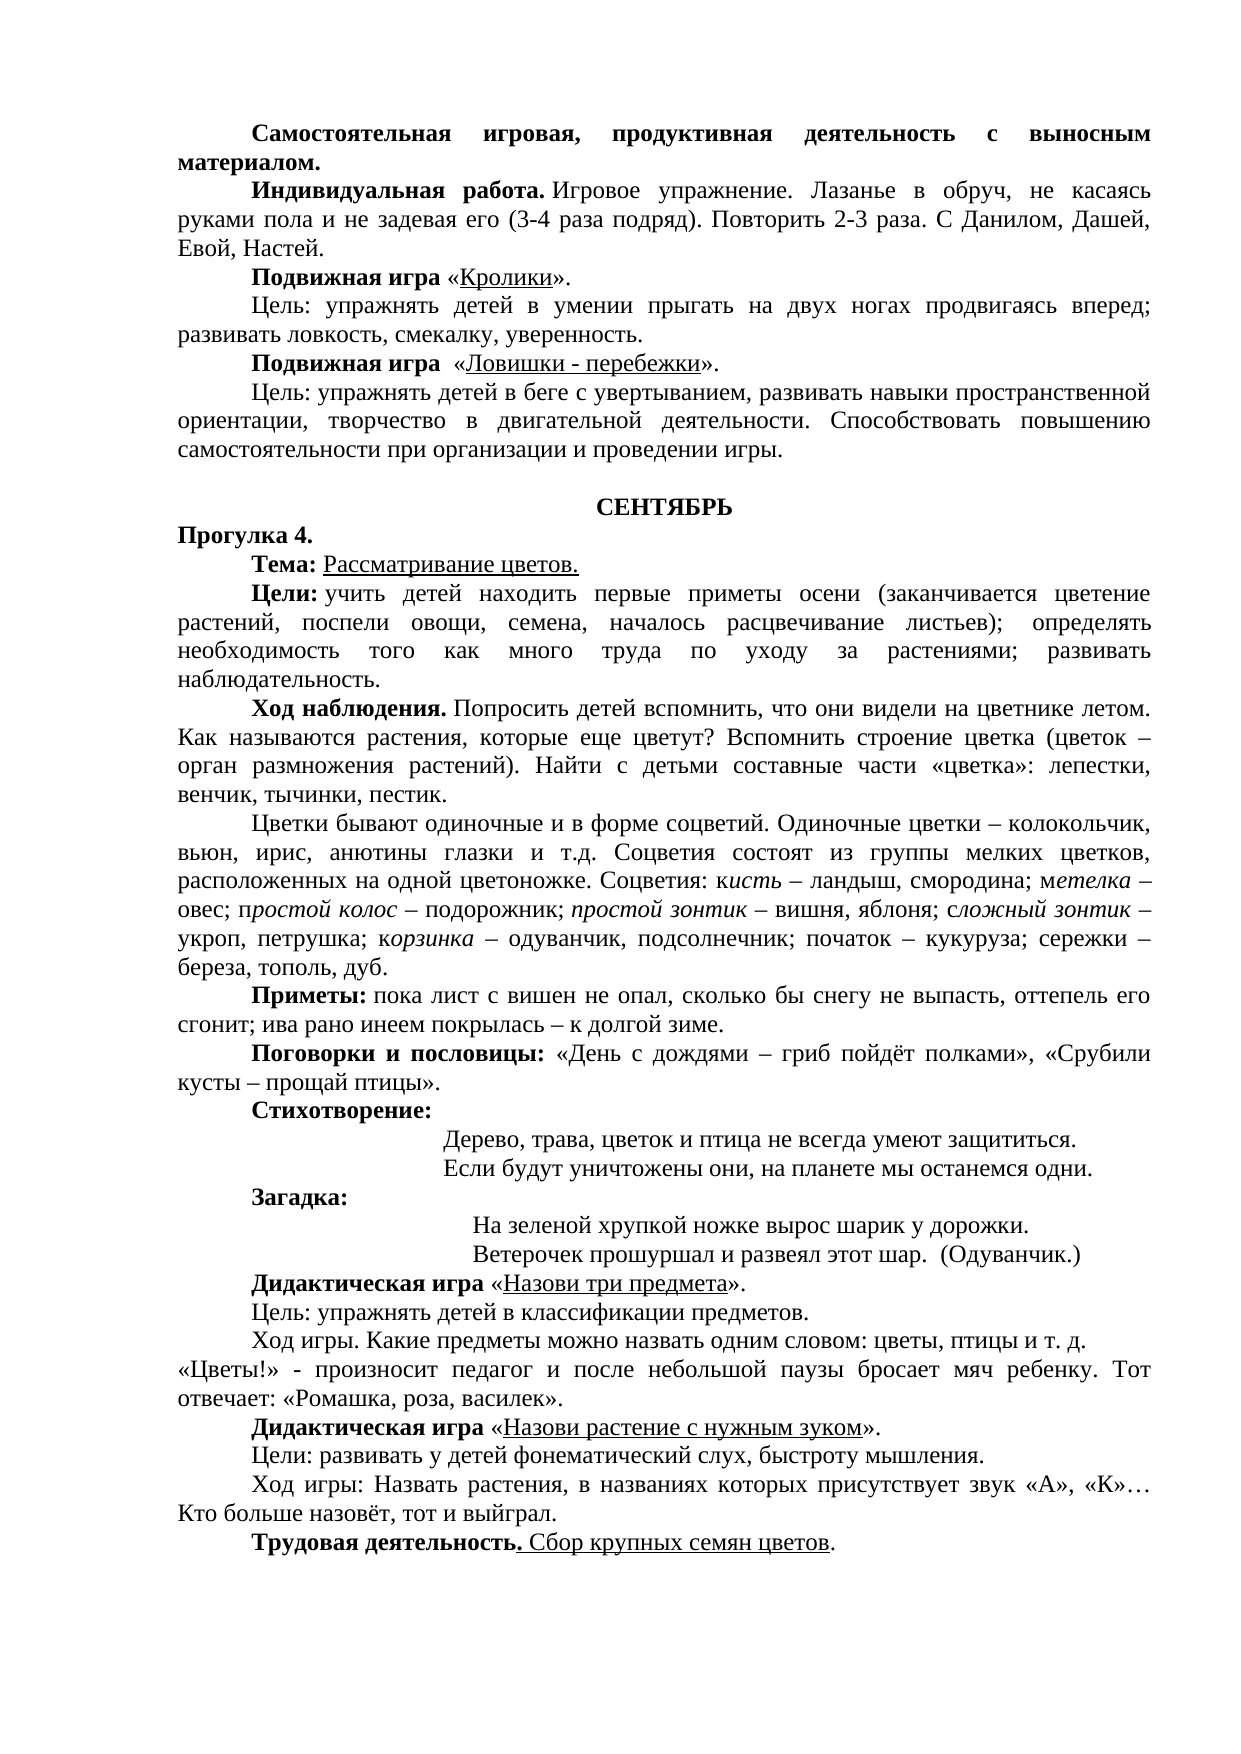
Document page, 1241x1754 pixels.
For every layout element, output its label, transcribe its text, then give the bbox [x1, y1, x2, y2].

text Тема: Рассматривание цветов. [177, 549, 1152, 578]
text Дидактическая игра «Назови растение с нужным зуком». [177, 1412, 1152, 1441]
text Подвижная игра «Ловишки - перебежки». [177, 348, 1152, 377]
text Цель: упражнять детей в умении прыгать на двух ногах продвигаясь вперед; развивать ловкость, смекалку, уверенность. [177, 291, 1152, 348]
text Самостоятельная игровая, продуктивная деятельность с выносным материалом. [177, 118, 1152, 176]
text Индивидуальная работа. Игровое упражнение. Лазанье в обруч, не касаясь руками пола и не задевая его (3-4 раза подряд). Повторить 2-3 раза. С Данилом, Дашей, Евой, Настей. [177, 176, 1152, 262]
text Приметы: пока лист с вишен не опал, сколько бы снегу не выпасть, оттепель его сгонит; ива рано инеем покрылась – к долгой зиме. [177, 981, 1152, 1038]
text Трудовая деятельность. Сбор крупных семян цветов. [177, 1527, 1152, 1556]
text Ход наблюдения. Попросить детей вспомнить, что они видели на цветнике летом. Как называются растения, которые еще цветут? Вспомнить строение цветка (цветок – орган размножения растений). Найти с детьми составные части «цветка»: лепестки, венчик, тычинки, пестик. [177, 693, 1152, 808]
text Стихотворение: [177, 1096, 1152, 1124]
text Ход игры. Какие предметы можно назвать одним словом: цветы, птицы и т. д. [177, 1326, 1152, 1354]
text Цели: учить детей находить первые приметы осени (заканчивается цветение растений, поспели овощи, семена, началось расцвечивание листьев); определять необходимость того как много труда по уходу за растениями; развивать наблюдательность. [177, 578, 1152, 693]
text «Цветы!» - произносит педагог и после небольшой паузы бросает мяч ребенку. Тот отвечает: «Ромашка, роза, василек». [177, 1354, 1152, 1412]
text Дидактическая игра «Назови три предмета». [177, 1268, 1152, 1297]
text На зеленой хрупкой ножке вырос шарик у дорожки. [472, 1211, 1152, 1239]
text Загадка: [251, 1182, 1152, 1211]
text Цветки бывают одиночные и в форме соцветий. Одиночные цветки – колокольчик, вьюн, ирис, анютины глазки и т.д. Соцветия состоят из группы мелких цветков, расположенных на одной цветоножке. Соцветия: кисть – ландыш, смородина; метелка – овес; простой колос – подорожник; простой зонтик – вишня, яблоня; сложный зонтик – укроп, петрушка; корзинка – одуванчик, подсолнечник; початок – кукуруза; сережки – береза, тополь, дуб. [177, 808, 1152, 981]
text Подвижная игра «Кролики». [177, 262, 1152, 291]
text Дерево, трава, цветок и птица не всегда умеют защититься. [177, 1124, 1152, 1153]
text Ход игры: Назвать растения, в названиях которых присутствует звук «А», «К»… Кто больше назовёт, тот и выйграл. [177, 1469, 1152, 1527]
text Цель: упражнять детей в беге с увертыванием, развивать навыки пространственной ориентации, творчество в двигательной деятельности. Способствовать повышению самостоятельности при организации и проведении игры. [177, 377, 1152, 463]
text СЕНТЯБРЬ [177, 492, 1152, 521]
text Ветерочек прошуршал и развеял этот шар. (Одуванчик.) [472, 1239, 1152, 1268]
text Прогулка 4. [177, 521, 1152, 549]
text Если будут уничтожены они, на планете мы останемся одни. [177, 1153, 1152, 1182]
text Поговорки и пословицы: «День с дождями – гриб пойдёт полками», «Срубили кусты – прощай птицы». [177, 1038, 1152, 1096]
text Цель: упражнять детей в классификации предметов. [177, 1297, 1152, 1326]
text Цели: развивать у детей фонематический слух, быстроту мышления. [177, 1441, 1152, 1469]
